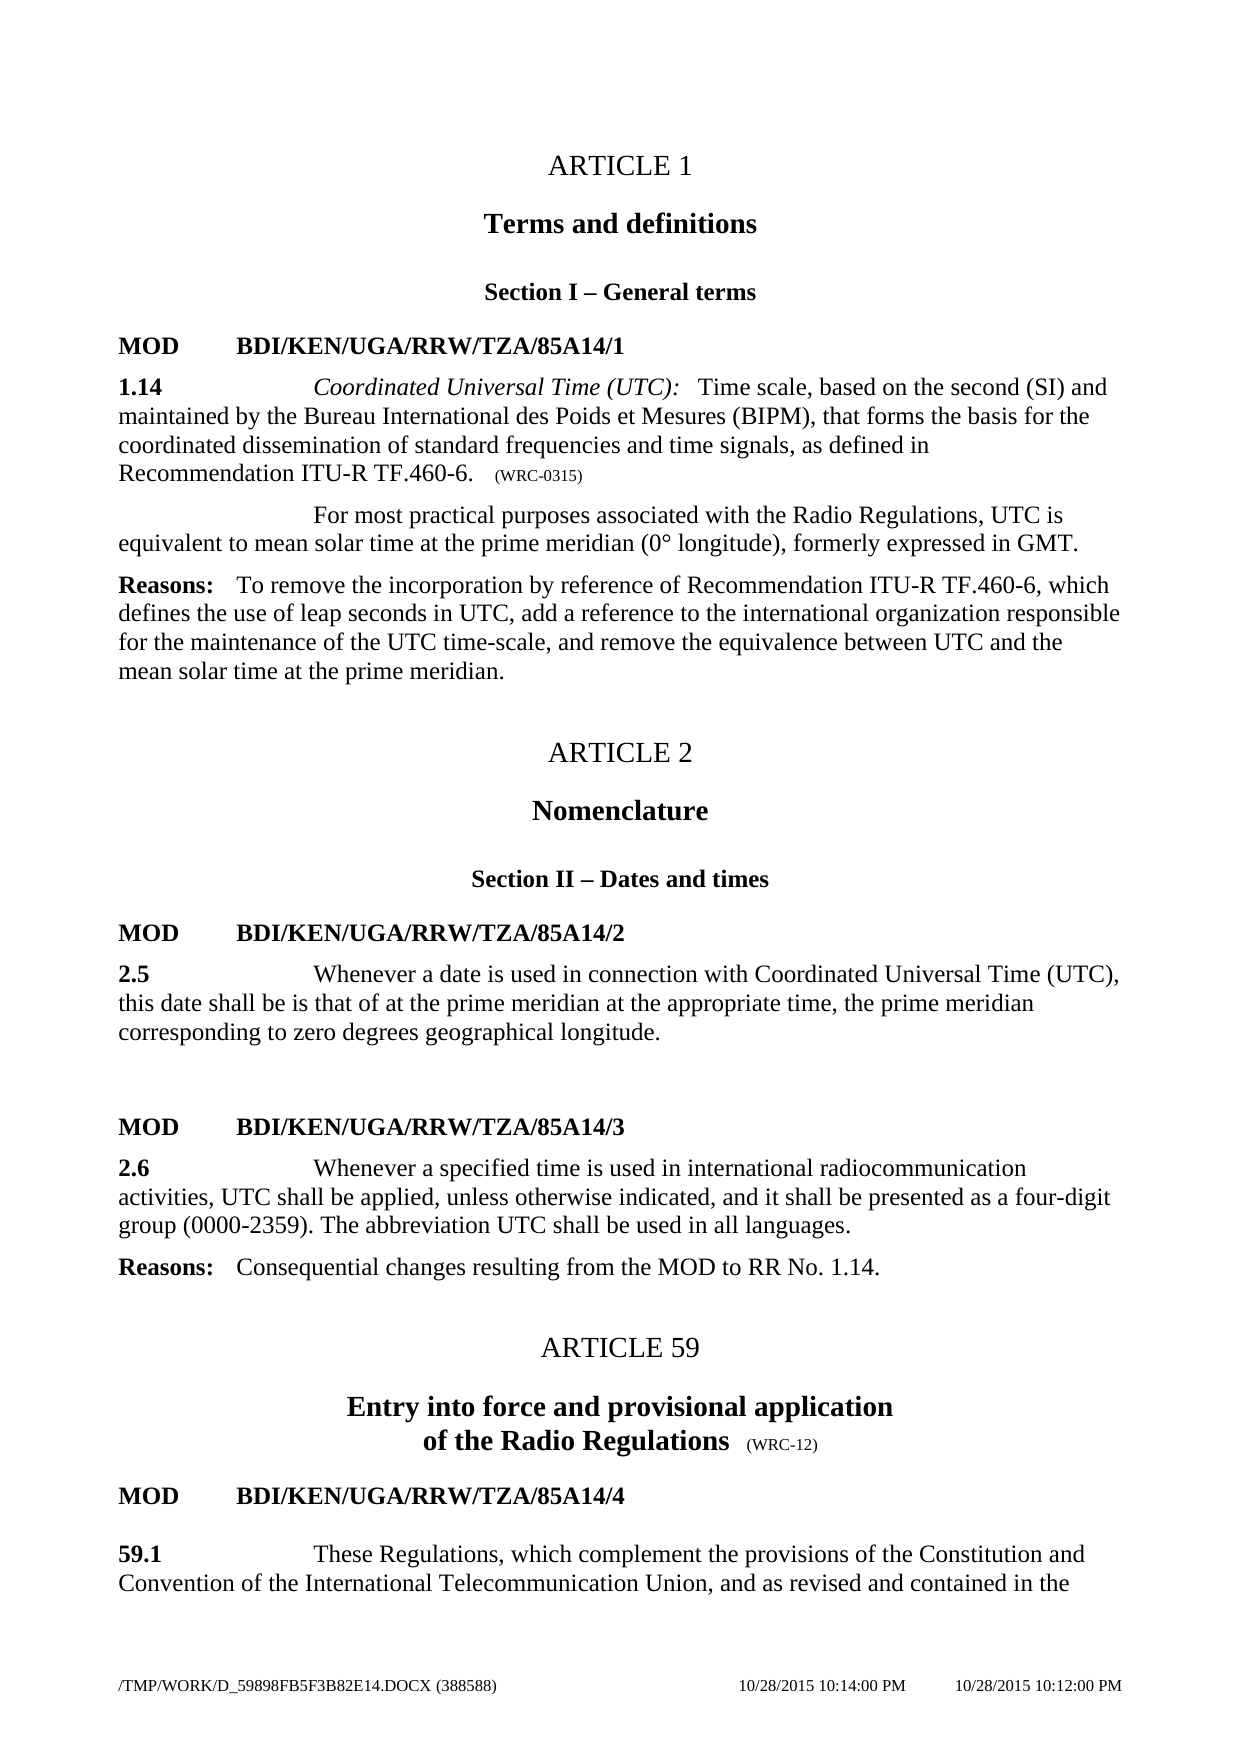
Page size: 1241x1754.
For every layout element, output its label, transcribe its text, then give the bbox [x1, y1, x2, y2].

text 2.6 Whenever a specified time is used in international radiocommunication activities, UTC shall be applied, and it shall be presented as a four-digit group (0000-2359). The abbreviation UTC shall be used in all languages. [118, 1232, 1122, 1318]
text ARTICLE 1 [118, 226, 1122, 260]
title Nomenclature [118, 872, 1122, 906]
text Section II – Dates and times [118, 943, 1122, 972]
text MOD BDI/KEN/UGA/RRW/TZA/85A14/3 [118, 1191, 1122, 1219]
text MOD BDI/KEN/UGA/RRW/TZA/85A14/2 [118, 997, 1122, 1026]
text Section I – General terms [118, 356, 1122, 385]
text Reasons: Consequential changes resulting from the MOD to RR No. 1.14. [118, 1331, 1122, 1359]
text ARTICLE 2 [118, 813, 1122, 847]
text MOD BDI/KEN/UGA/RRW/TZA/85A14/1 [118, 410, 1122, 438]
text 1.14 Coordinated Universal Time (UTC): Time scale, based on the second (SI). (WRC-) [118, 451, 1122, 566]
title Terms and definitions [118, 285, 1122, 318]
text 2.5 Whenever a date is used in connection with Coordinated Universal Time (UTC), this date that the prime meridian, the prime meridian corresponding to zero degrees geographical longitude. [118, 1038, 1122, 1124]
text BDI/KEN/UGA/RRW/TZA (EACO member countries) propose the following: [118, 148, 1122, 176]
text Reasons: To remove the incorporation by reference of Recommendation ITU-R TF.460-6, which defines the use of leap seconds in UTC, add a reference to the international organization responsible for the maintenance of the UTC time-scale, and remove the equivalence between UTC and the mean solar time at the prime meridian. [118, 648, 1122, 763]
